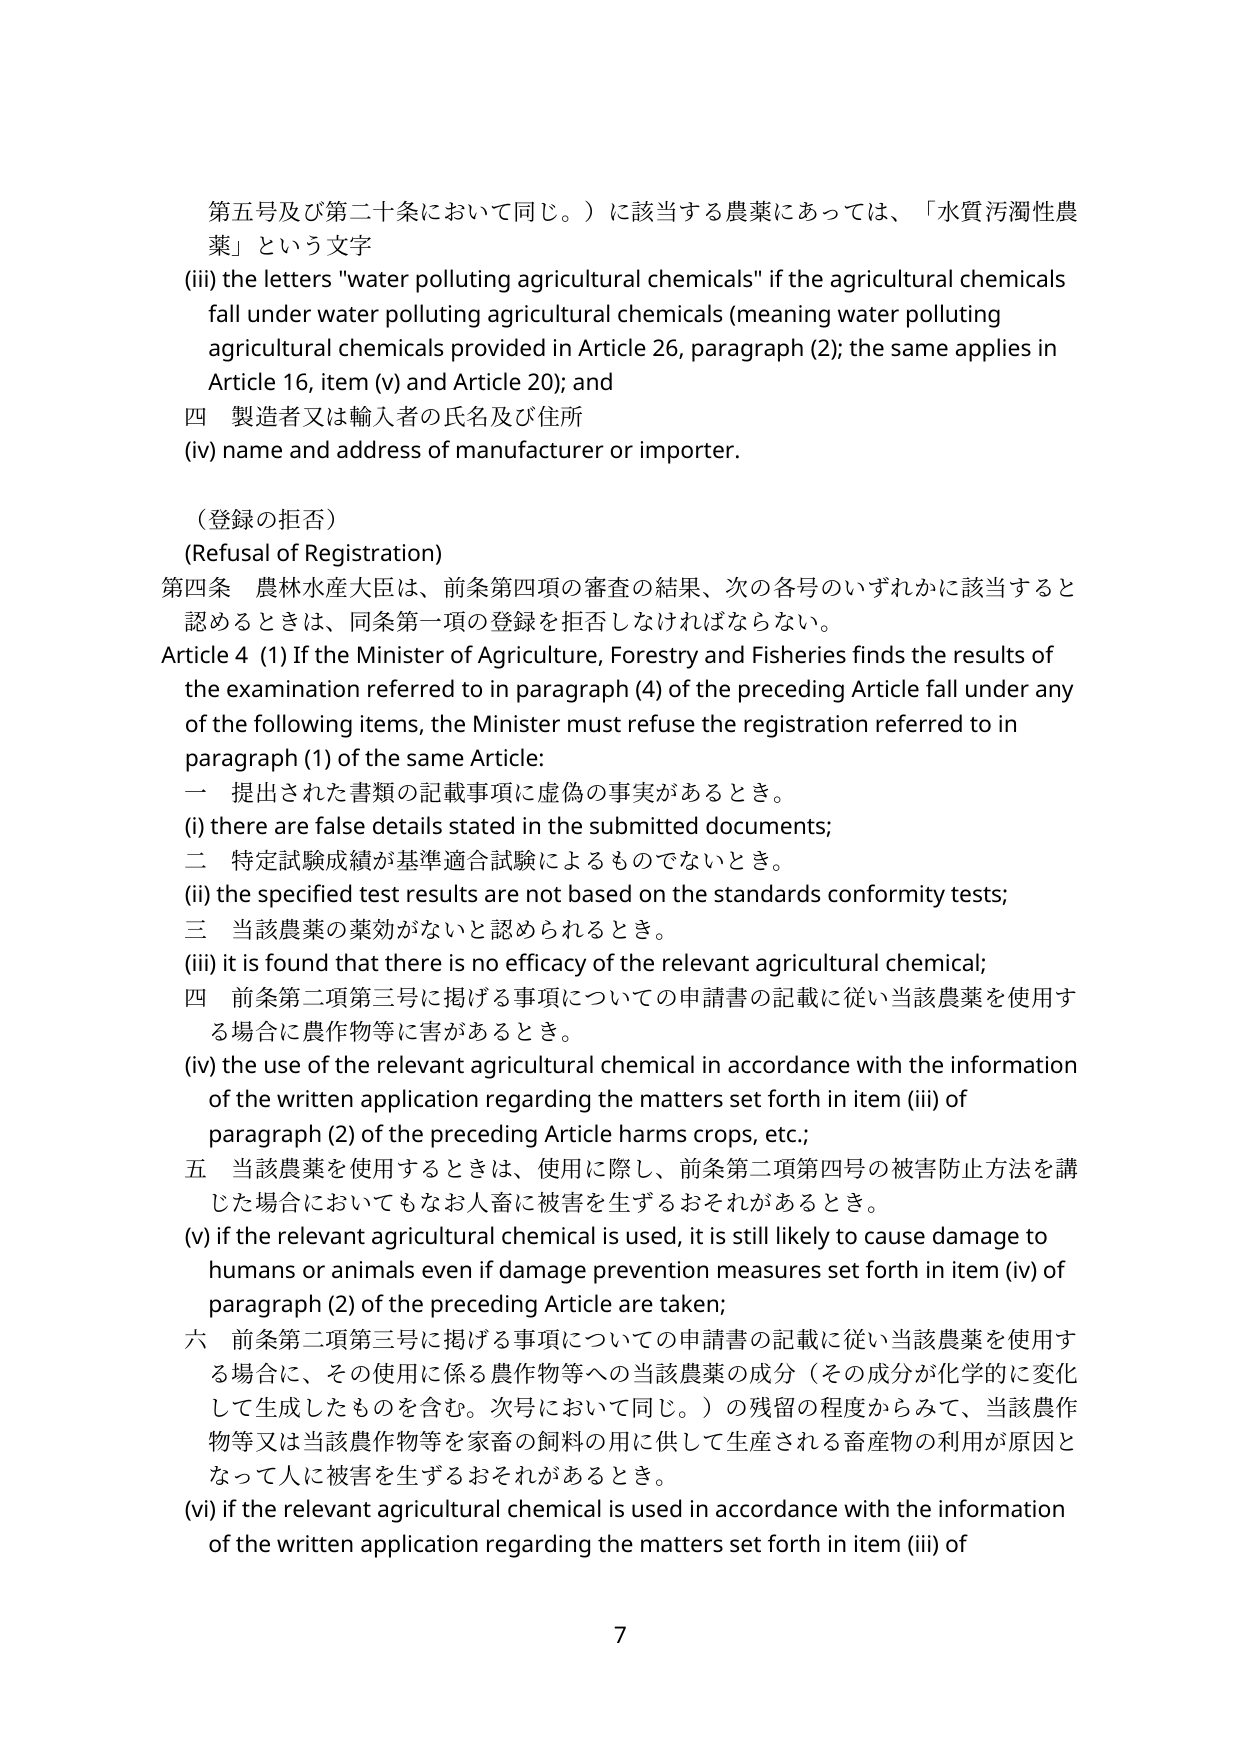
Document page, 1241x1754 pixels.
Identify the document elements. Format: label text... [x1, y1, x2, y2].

text 第四条 農林水産大臣は、前条第四項の審査の結果、次の各号のいずれかに該当すると認めるときは、同条第一項の登録を拒否しなければならない。 [161, 569, 1079, 638]
text (Refusal of Registration) [184, 535, 1079, 569]
text (iv) name and address of manufacturer or importer. [184, 433, 1079, 467]
text 六 前条第二項第三号に掲げる事項についての申請書の記載に従い当該農薬を使用する場合に、その使用に係る農作物等への当該農薬の成分（その成分が化学的に変化して生成したものを含む。次号において同じ。）の残留の程度からみて、当該農作物等又は当該農作物等を家畜の飼料の用に供して生産される畜産物の利用が原因となって人に被害を生ずるおそれがあるとき。 [184, 1321, 1079, 1492]
text 四 前条第二項第三号に掲げる事項についての申請書の記載に従い当該農薬を使用する場合に農作物等に害があるとき。 [184, 979, 1079, 1048]
text (iii) it is found that there is no efficacy of the relevant agricultural chemical; [184, 945, 1079, 979]
text 四 製造者又は輸入者の氏名及び住所 [184, 399, 1079, 433]
text 二 特定試験成績が基準適合試験によるものでないとき。 [184, 843, 1079, 877]
text (i) there are false details stated in the submitted documents; [184, 809, 1079, 843]
text 五 当該農薬を使用するときは、使用に際し、前条第二項第四号の被害防止方法を講じた場合においてもなお人畜に被害を生ずるおそれがあるとき。 [184, 1150, 1079, 1219]
text 三 当該農薬の薬効がないと認められるとき。 [184, 911, 1079, 945]
text (ii) the specified test results are not based on the standards conformity tests; [184, 877, 1079, 911]
text （登録の拒否） [184, 501, 1079, 535]
text (iv) the use of the relevant agricultural chemical in accordance with the information of the written application regarding the matters set forth in item (iii) of paragraph (2) of the preceding Article harms crops, etc.; [184, 1048, 1079, 1150]
text (iii) the letters "water polluting agricultural chemicals" if the agricultural chemicals fall under water polluting agricultural chemicals (meaning water polluting agricultural chemicals provided in Article 26, paragraph (2); the same applies in Article 16, item (v) and Article 20); and [184, 262, 1079, 399]
text (v) if the relevant agricultural chemical is used, it is still likely to cause damage to humans or animals even if damage prevention measures set forth in item (iv) of paragraph (2) of the preceding Article are taken; [184, 1219, 1079, 1321]
text 一 提出された書類の記載事項に虚偽の事実があるとき。 [184, 774, 1079, 809]
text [184, 1492, 1079, 1560]
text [184, 194, 1079, 262]
text Article 4 (1) If the Minister of Agriculture, Forestry and Fisheries finds the results of the examination referred to in paragraph (4) of the preceding Article fall under any of the following items, the Minister must refuse the registration referred to in paragraph (1) of the same Article: [161, 638, 1079, 774]
